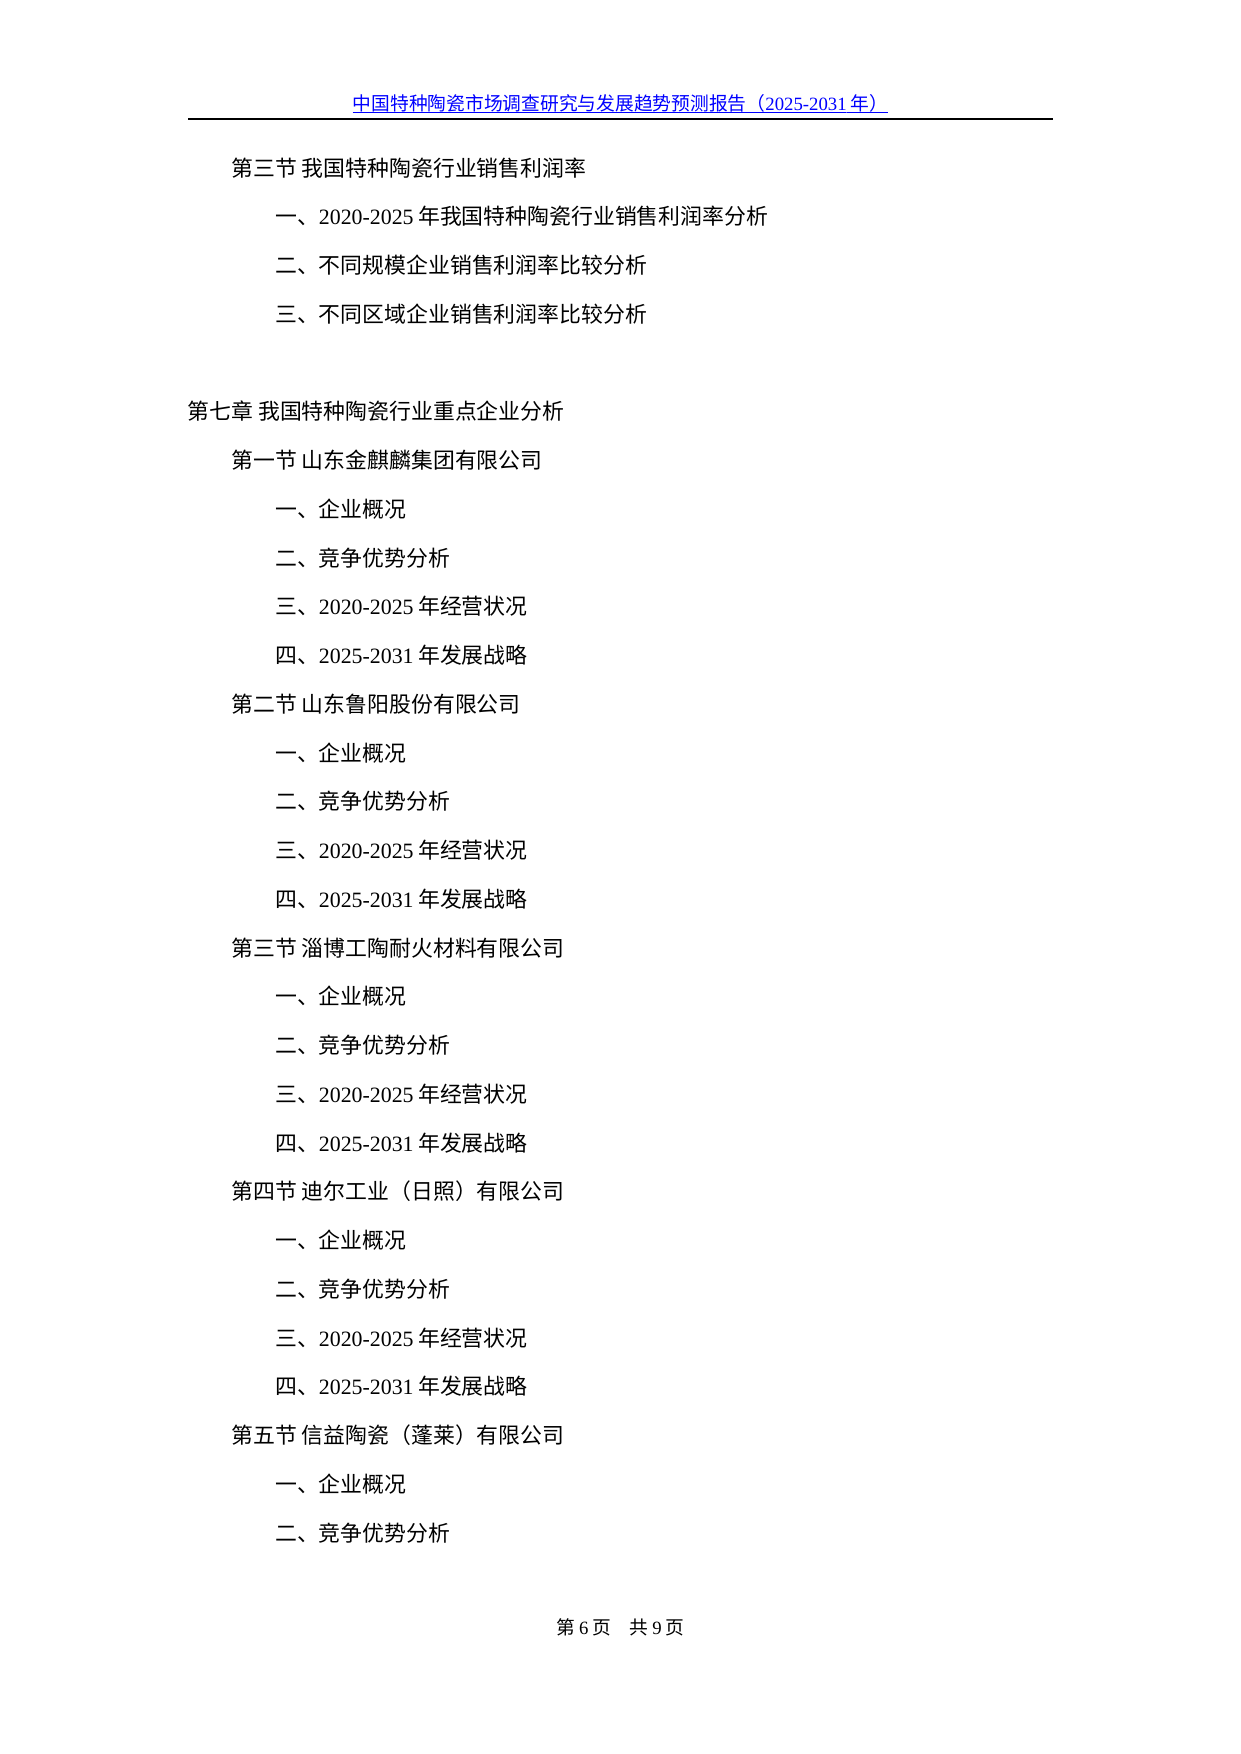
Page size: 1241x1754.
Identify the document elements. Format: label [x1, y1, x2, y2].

text [187, 150, 1053, 1548]
